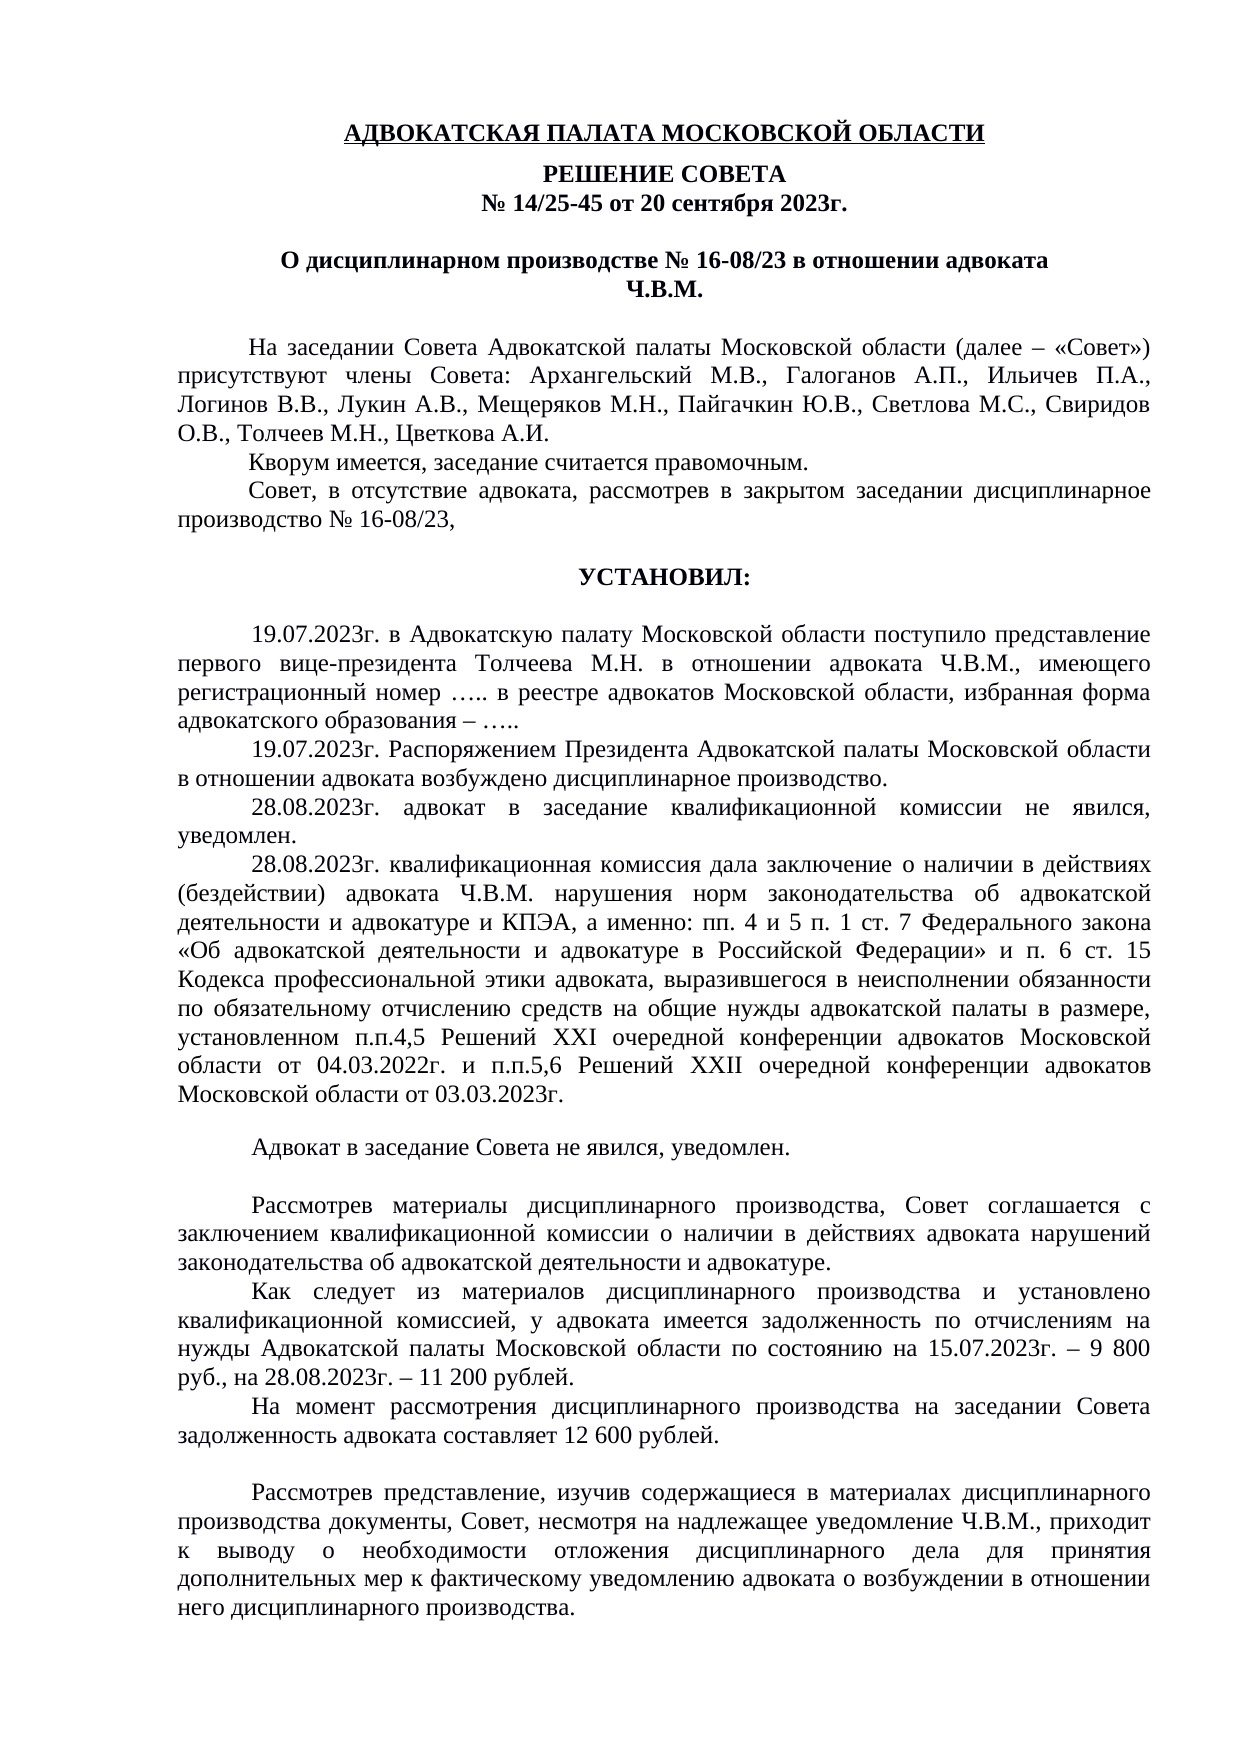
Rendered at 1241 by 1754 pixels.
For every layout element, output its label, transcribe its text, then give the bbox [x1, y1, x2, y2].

subtitle Решение СОВЕТА [177, 159, 1152, 188]
text Ч.В.М. [177, 274, 1152, 303]
text 28.08.2023г. адвокат в заседание квалификационной комиссии не явился, уведомлен. [177, 792, 1152, 849]
text Совет, в отсутствие адвоката, рассмотрев в закрытом заседании дисциплинарное производство № 16-08/23, [177, 476, 1152, 533]
text Адвокат в заседание Совета не явился, уведомлен. [177, 1132, 1152, 1161]
text 28.08.2023г. квалификационная комиссия дала заключение о наличии в действиях (бездействии) адвоката Ч.В.М. нарушения норм законодательства об адвокатской деятельности и адвокатуре и КПЭА, а именно: пп. 4 и 5 п. 1 ст. 7 Федерального закона «Об адвокатской деятельности и адвокатуре в Российской Федерации» и п. 6 ст. 15 Кодекса профессиональной этики адвоката, выразившегося в неисполнении обязанности по обязательному отчислению средств на общие нужды адвокатской палаты в размере, установленном п.п.4,5 Решений XXI очередной конференции адвокатов Московской области от 04.03.2022г. и п.п.5,6 Решений XXII очередной конференции адвокатов Московской области от 03.03.2023г. [177, 849, 1152, 1108]
text О дисциплинарном производстве № 16-08/23 в отношении адвоката [177, 246, 1152, 274]
text Как следует из материалов дисциплинарного производства и установлено квалификационной комиссией, у адвоката имеется задолженность по отчислениям на нужды Адвокатской палаты Московской области по состоянию на 15.07.2023г. – 9 800 руб., на 28.08.2023г. – 11 200 рублей. [177, 1276, 1152, 1391]
text УСТАНОВИЛ: [177, 562, 1152, 591]
text 19.07.2023г. в Адвокатскую палату Московской области поступило представление первого вице-президента Толчеева М.Н. в отношении адвоката Ч.В.М., имеющего регистрационный номер ….. в реестре адвокатов Московской области, избранная форма адвокатского образования – ….. [177, 619, 1152, 734]
text адвокатская палата московской области [177, 118, 1152, 147]
text Рассмотрев представление, изучив содержащиеся в материалах дисциплинарного производства документы, Совет, несмотря на надлежащее уведомление Ч.В.М., приходит к выводу о необходимости отложения дисциплинарного дела для принятия дополнительных мер к фактическому уведомлению адвоката о возбуждении в отношении него дисциплинарного производства. [177, 1477, 1152, 1621]
text Кворум имеется, заседание считается правомочным. [177, 447, 1152, 476]
text На момент рассмотрения дисциплинарного производства на заседании Совета задолженность адвоката составляет 12 600 рублей. [177, 1391, 1152, 1448]
text № 14/25-45 от 20 сентября 2023г. [177, 188, 1152, 217]
text Рассмотрев материалы дисциплинарного производства, Совет соглашается с заключением квалификационной комиссии о наличии в действиях адвоката нарушений законодательства об адвокатской деятельности и адвокатуре. [177, 1190, 1152, 1276]
text На заседании Совета Адвокатской палаты Московской области (далее – «Совет») присутствуют члены Совета: Архангельский М.В., Галоганов А.П., Ильичев П.А., Логинов В.В., Лукин А.В., Мещеряков М.Н., Пайгачкин Ю.В., Светлова М.С., Свиридов О.В., Толчеев М.Н., Цветкова А.И. [177, 332, 1152, 447]
text 19.07.2023г. Распоряжением Президента Адвокатской палаты Московской области в отношении адвоката возбуждено дисциплинарное производство. [177, 734, 1152, 792]
